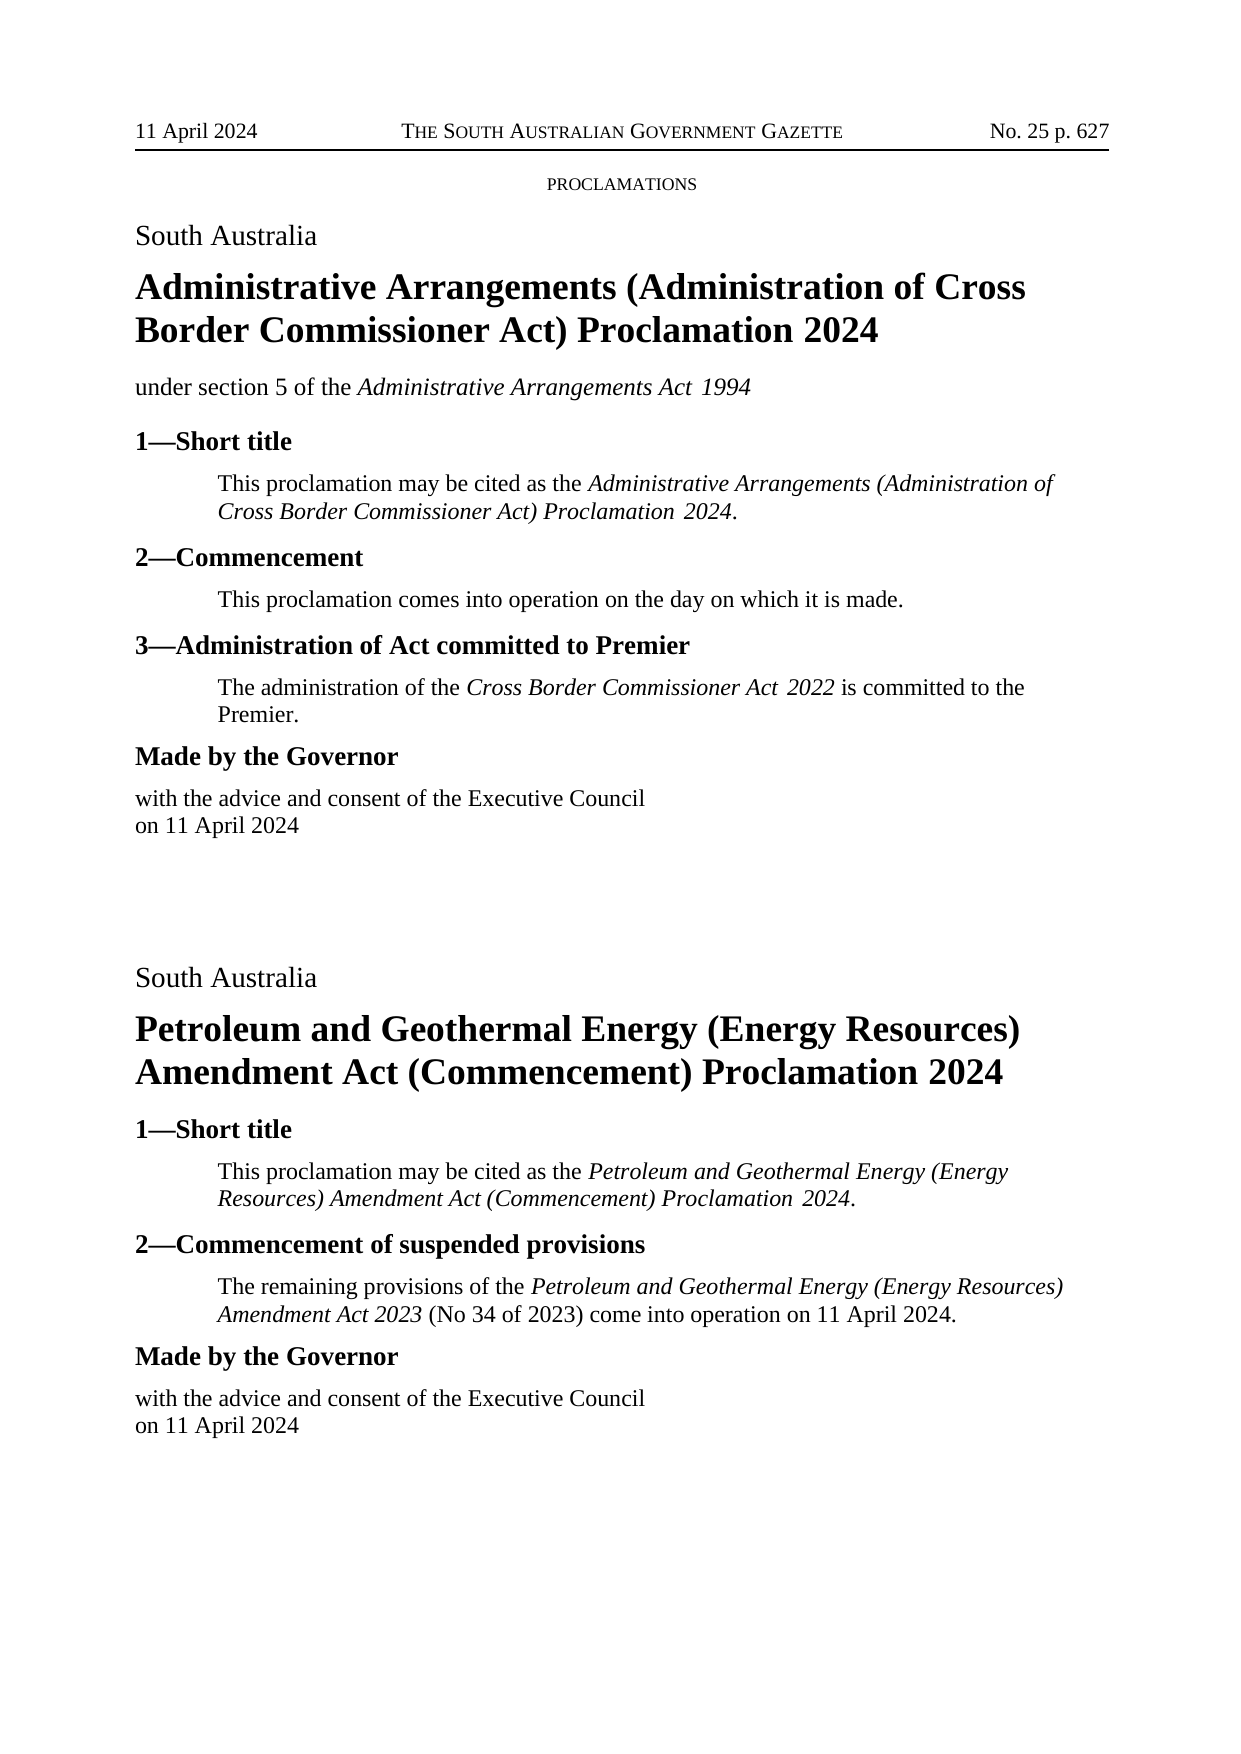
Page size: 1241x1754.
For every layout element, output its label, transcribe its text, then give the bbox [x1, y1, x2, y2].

text This proclamation may be cited as the Petroleum and Geothermal Energy (Energy Resources) Amendment Act (Commencement) Proclamation 2024. [217, 1157, 1109, 1212]
text on 11 April 2024 [135, 1411, 1109, 1439]
text 1—Short title [135, 425, 1109, 457]
text with the advice and consent of the Executive Council [135, 784, 1109, 811]
text under section 5 of the Administrative Arrangements Act 1994 [135, 372, 1109, 400]
text 3—Administration of Act committed to Premier [135, 629, 1109, 660]
text The administration of the Cross Border Commissioner Act 2022 is committed to the Premier. [217, 672, 1109, 728]
text 2—Commencement [135, 541, 1109, 572]
subtitle Administrative Arrangements (Administration of Cross Border Commissioner Act) Proclamation 2024 [135, 264, 1109, 351]
text This proclamation comes into operation on the day on which it is made. [217, 584, 1109, 612]
subtitle Proclamations [135, 176, 1109, 193]
text The remaining provisions of the Petroleum and Geothermal Energy (Energy Resources) Amendment Act 2023 (No 34 of 2023) come into operation on 11 April 2024. [217, 1272, 1109, 1327]
subtitle Petroleum and Geothermal Energy (Energy Resources) Amendment Act (Commencement) Proclamation 2024 [135, 1006, 1109, 1092]
text 2—Commencement of suspended provisions [135, 1228, 1109, 1260]
text South Australia [135, 218, 1109, 252]
text This proclamation may be cited as the Administrative Arrangements (Administration of Cross Border Commissioner Act) Proclamation 2024. [217, 469, 1109, 524]
text Made by the Governor [135, 740, 1109, 771]
text 1—Short title [135, 1113, 1109, 1144]
text South Australia [135, 960, 1109, 993]
text on 11 April 2024 [135, 811, 1109, 839]
text with the advice and consent of the Executive Council [135, 1383, 1109, 1411]
text Made by the Governor [135, 1340, 1109, 1371]
